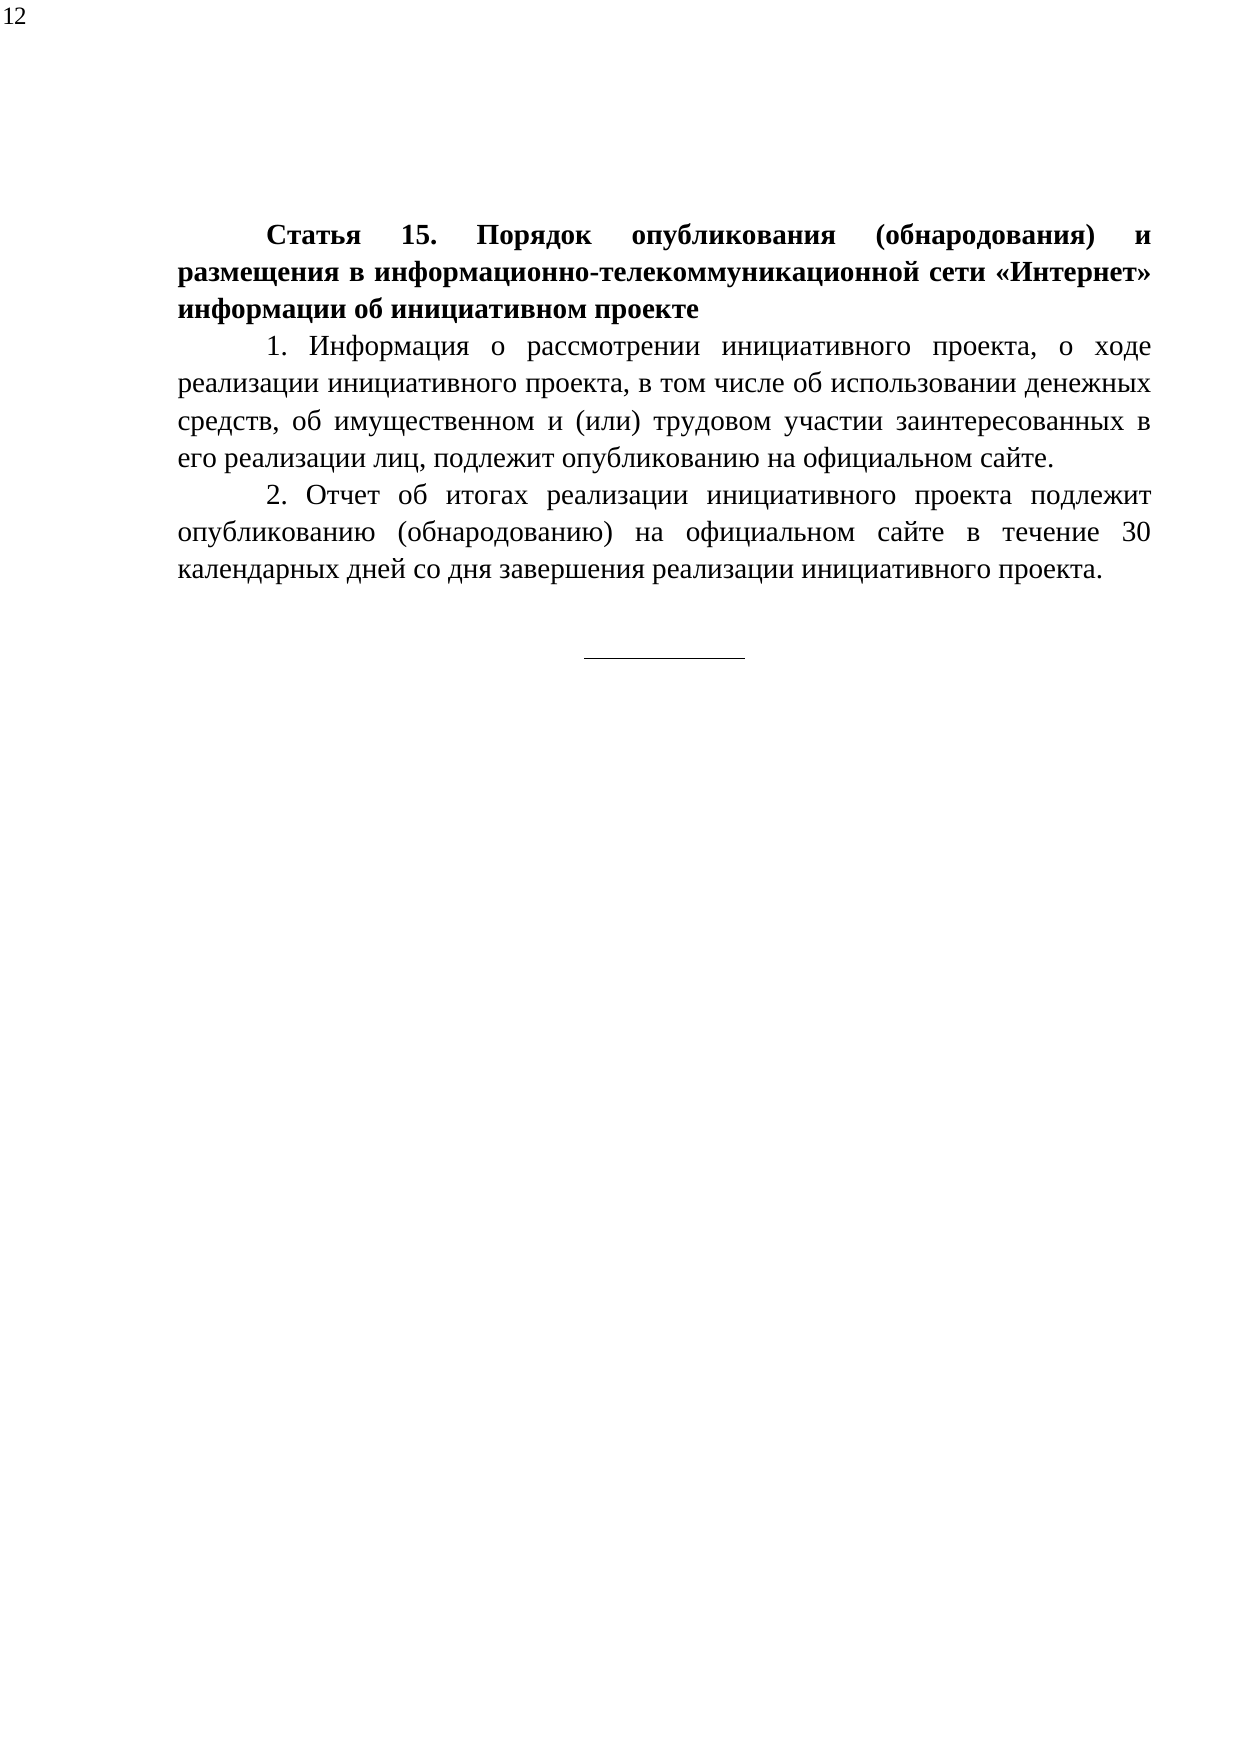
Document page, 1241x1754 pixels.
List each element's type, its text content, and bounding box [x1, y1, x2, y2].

subtitle Статья 15. Порядок опубликования (обнародования) и размещения в информационно-телекоммуникационной сети «Интернет» информации об инициативном проекте [177, 217, 1152, 325]
list Отчет об итогах реализации инициативного проекта подлежит опубликованию (обнародованию) на официальном сайте в течение 30 календарных дней со дня завершения реализации инициативного проекта. [177, 477, 1152, 585]
list Информация о рассмотрении инициативного проекта, о ходе реализации инициативного проекта, в том числе об использовании денежных средств, об имущественном и (или) трудовом участии заинтересованных в его реализации лиц, подлежит опубликованию на официальном сайте. [177, 328, 1152, 473]
